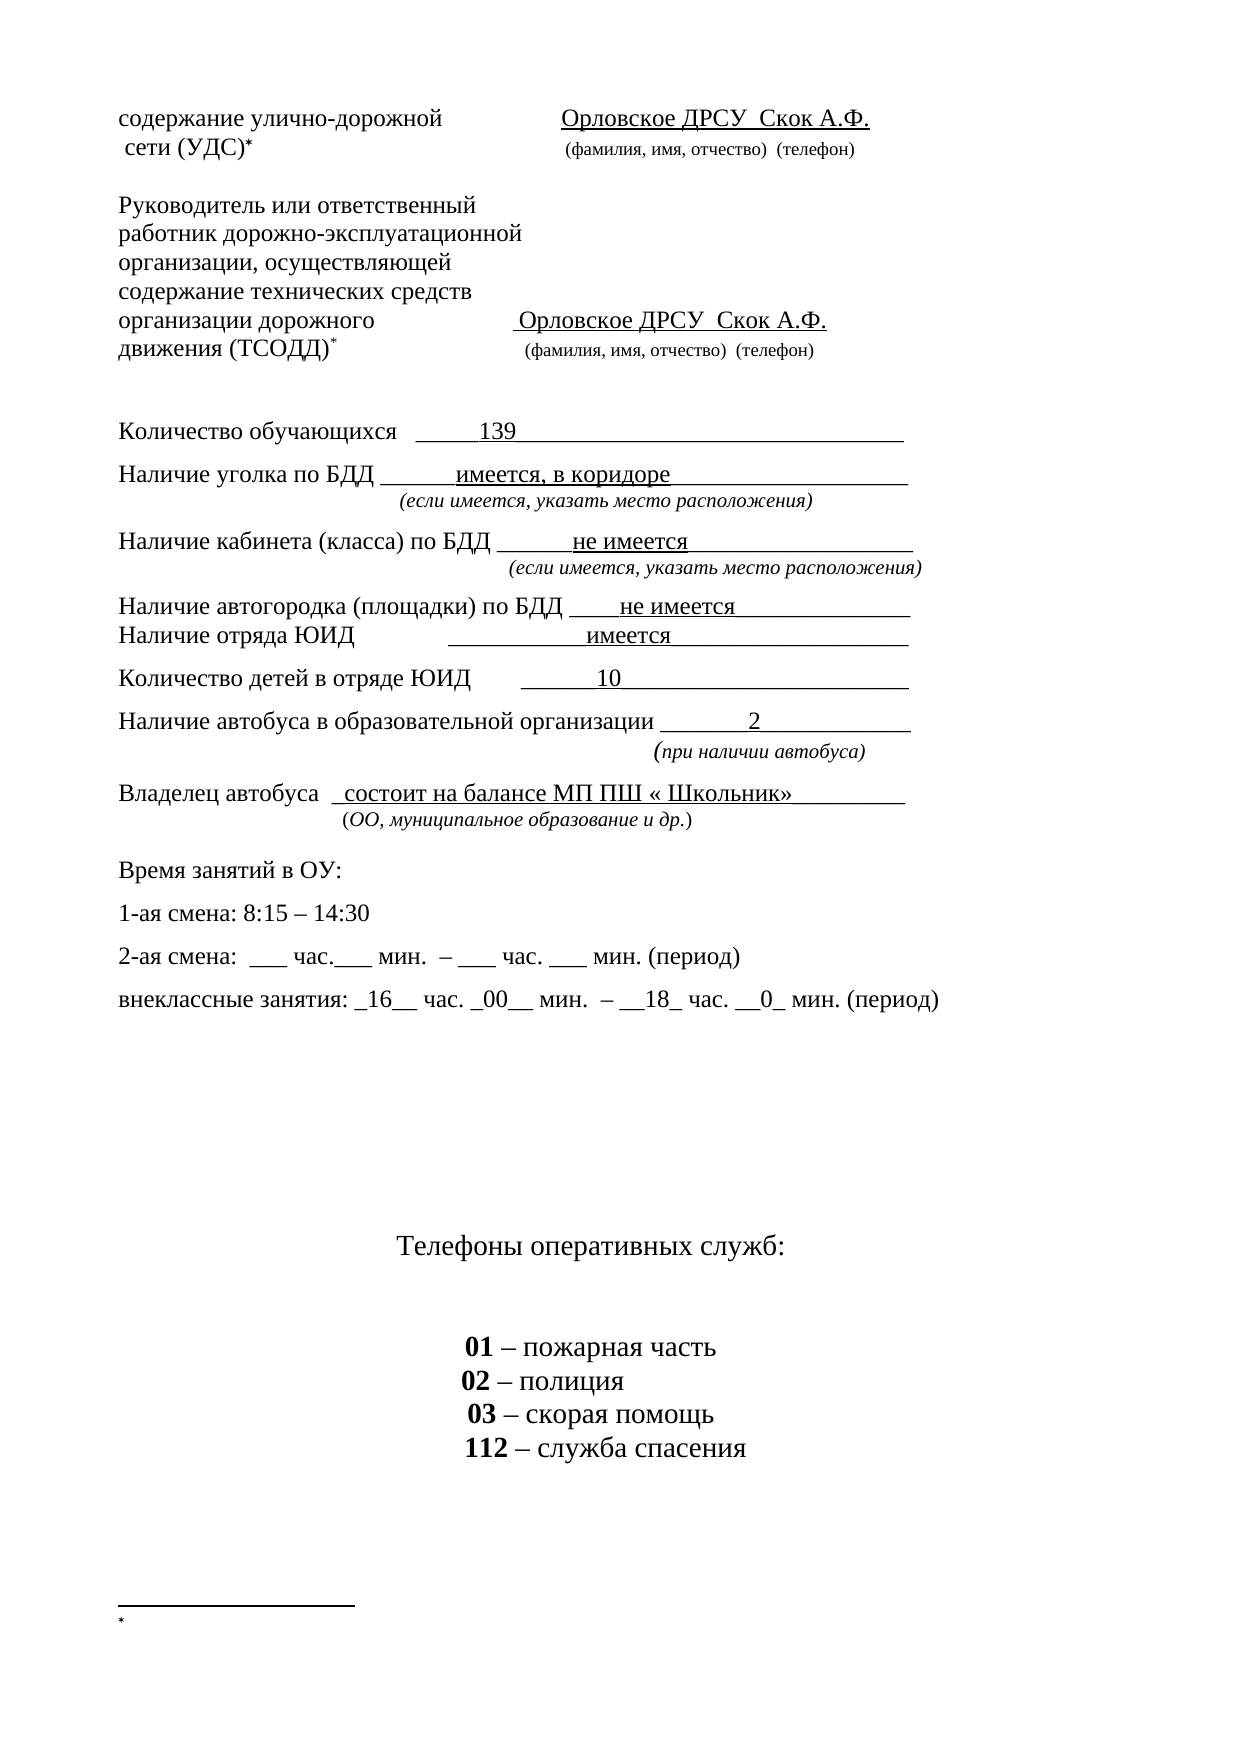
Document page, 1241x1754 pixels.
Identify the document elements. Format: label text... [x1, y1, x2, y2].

text работник дорожно-эксплуатационной [118, 218, 1063, 247]
text 112 – служба спасения [118, 1430, 1063, 1463]
text Наличие автобуса в образовательной организации _______2____________ [118, 706, 1063, 735]
text Наличие уголка по БДД ______имеется, в коридоре___________________ [118, 459, 1063, 488]
text Владелец автобуса _состоит на балансе МП ПШ « Школьник»_________ [118, 778, 1063, 807]
text 02 – полиция [118, 1363, 1063, 1396]
text Руководитель или ответственный [118, 190, 1063, 218]
text Количество детей в отряде ЮИД ______10_______________________ [118, 663, 1063, 692]
text 2-ая смена: ___ час.___ мин. – ___ час. ___ мин. (период) [118, 941, 1063, 970]
text 01 – пожарная часть [118, 1329, 1063, 1363]
text Наличие автогородка (площадки) по БДД ____не имеется______________ [118, 591, 1063, 620]
text (если имеется, указать место расположения) [118, 555, 1063, 579]
text содержание технических средств организации дорожного Орловское ДРСУ Скок А.Ф. движения (ТСОДД)* (фамилия, имя, отчество) (телефон) [118, 276, 1063, 362]
text (при наличии автобуса) [118, 735, 1063, 763]
text (если имеется, указать место расположения) [118, 488, 1063, 512]
text Количество обучающихся _____139_______________________________ [118, 416, 1063, 445]
text 1-ая смена: 8:15 – 14:30 [118, 898, 1063, 927]
text Телефоны оперативных служб: [118, 1228, 1063, 1262]
text Время занятий в ОУ: [118, 855, 1063, 883]
text Наличие кабинета (класса) по БДД ______не имеется__________________ [118, 526, 1063, 555]
text (ОО, муниципальное образование и др.) [118, 807, 1063, 831]
text организации, осуществляющей [118, 247, 1063, 276]
text Наличие отряда ЮИД ___________имеется___________________ [118, 620, 1063, 648]
text 03 – скорая помощь [118, 1396, 1063, 1430]
text внеклассные занятия: _16__ час. _00__ мин. – __18_ час. __0_ мин. (период) [118, 984, 1063, 1013]
text содержание улично-дорожной Орловское ДРСУ Скок А.Ф. сети (УДС) (фамилия, имя, отчество) (телефон) [118, 103, 1063, 161]
